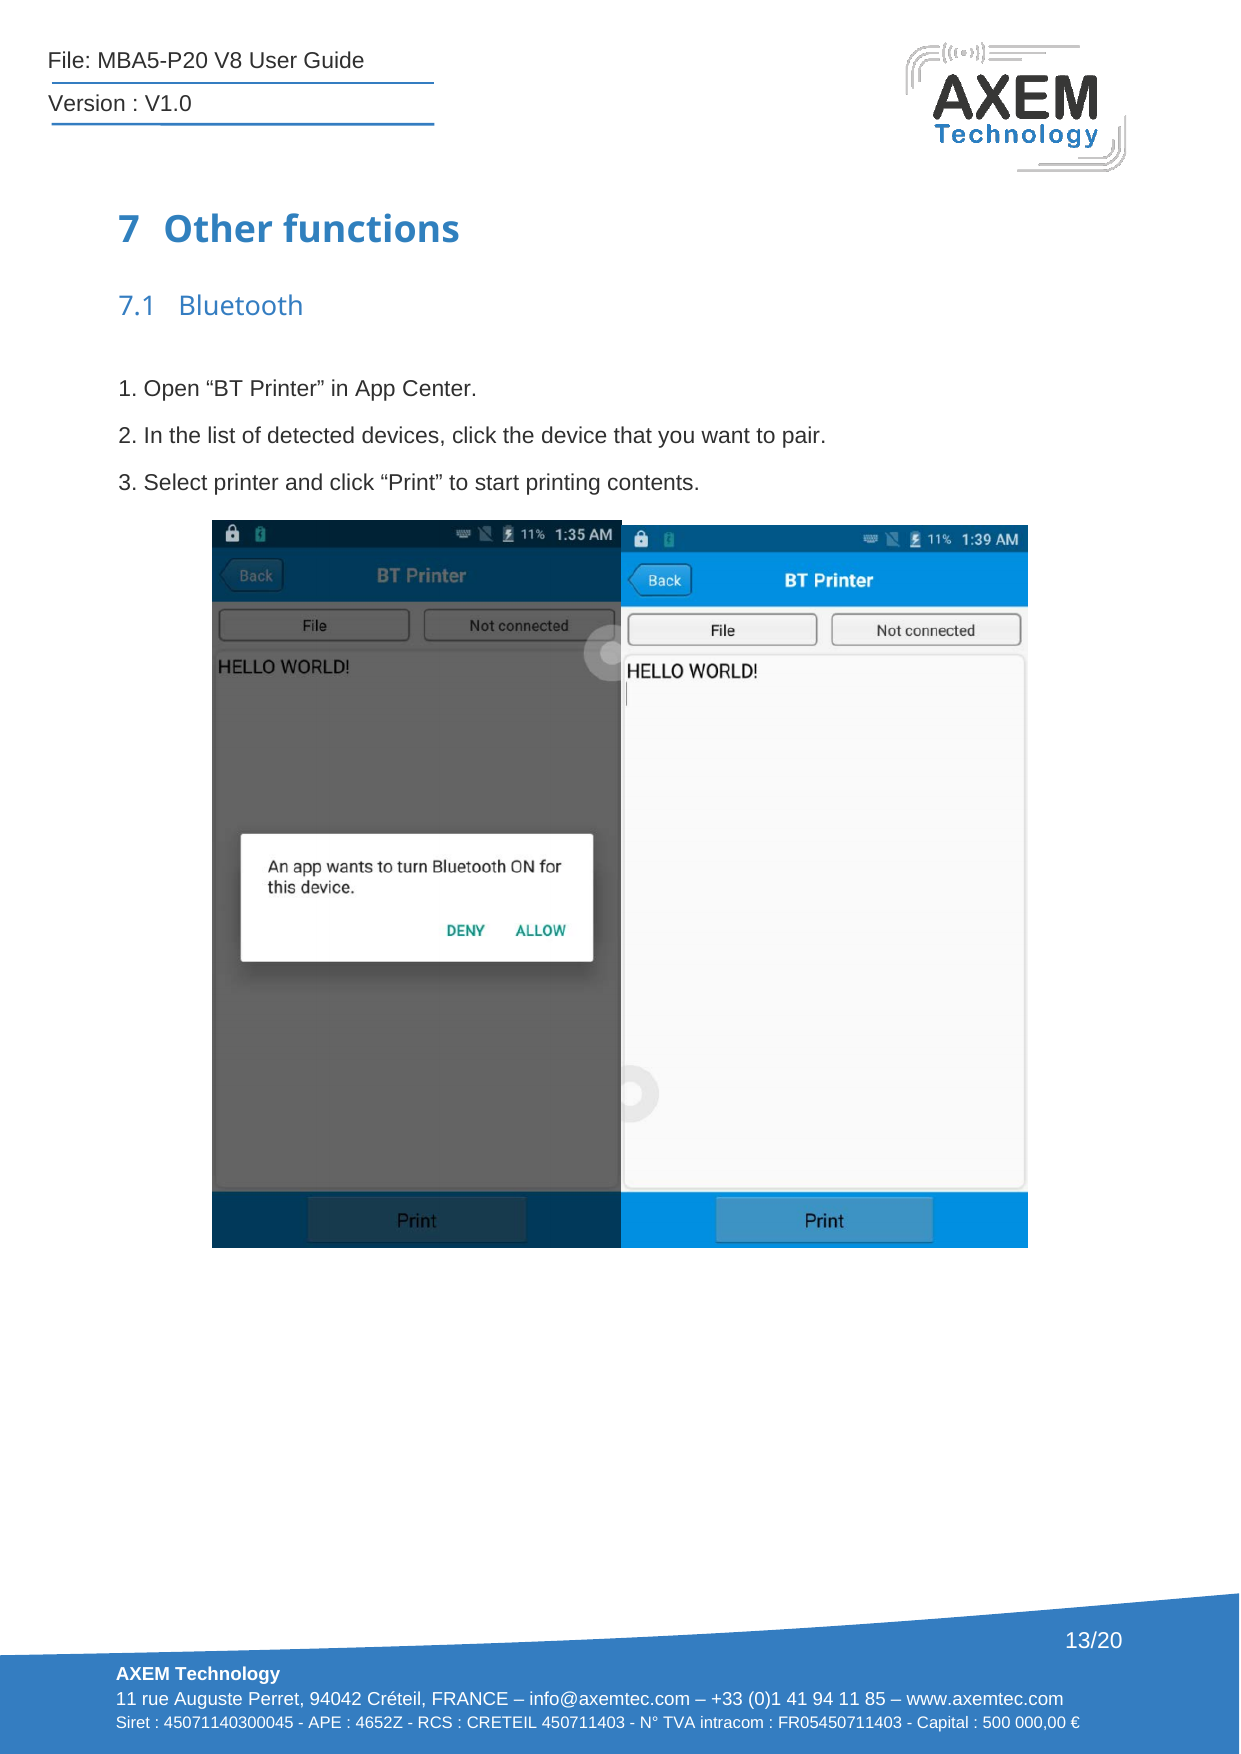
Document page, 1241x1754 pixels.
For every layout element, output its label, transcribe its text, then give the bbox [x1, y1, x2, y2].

subtitle Bluetooth [118, 286, 1122, 323]
text 2. In the list of detected devices, click the device that you want to pair. [118, 422, 1122, 448]
picture [905, 42, 1127, 172]
subtitle Other functions [118, 202, 1122, 253]
text 1. Open “BT Printer” in App Center. [118, 375, 1122, 402]
picture [208, 515, 1032, 1254]
text 3. Select printer and click “Print” to start printing contents. [118, 469, 1122, 495]
